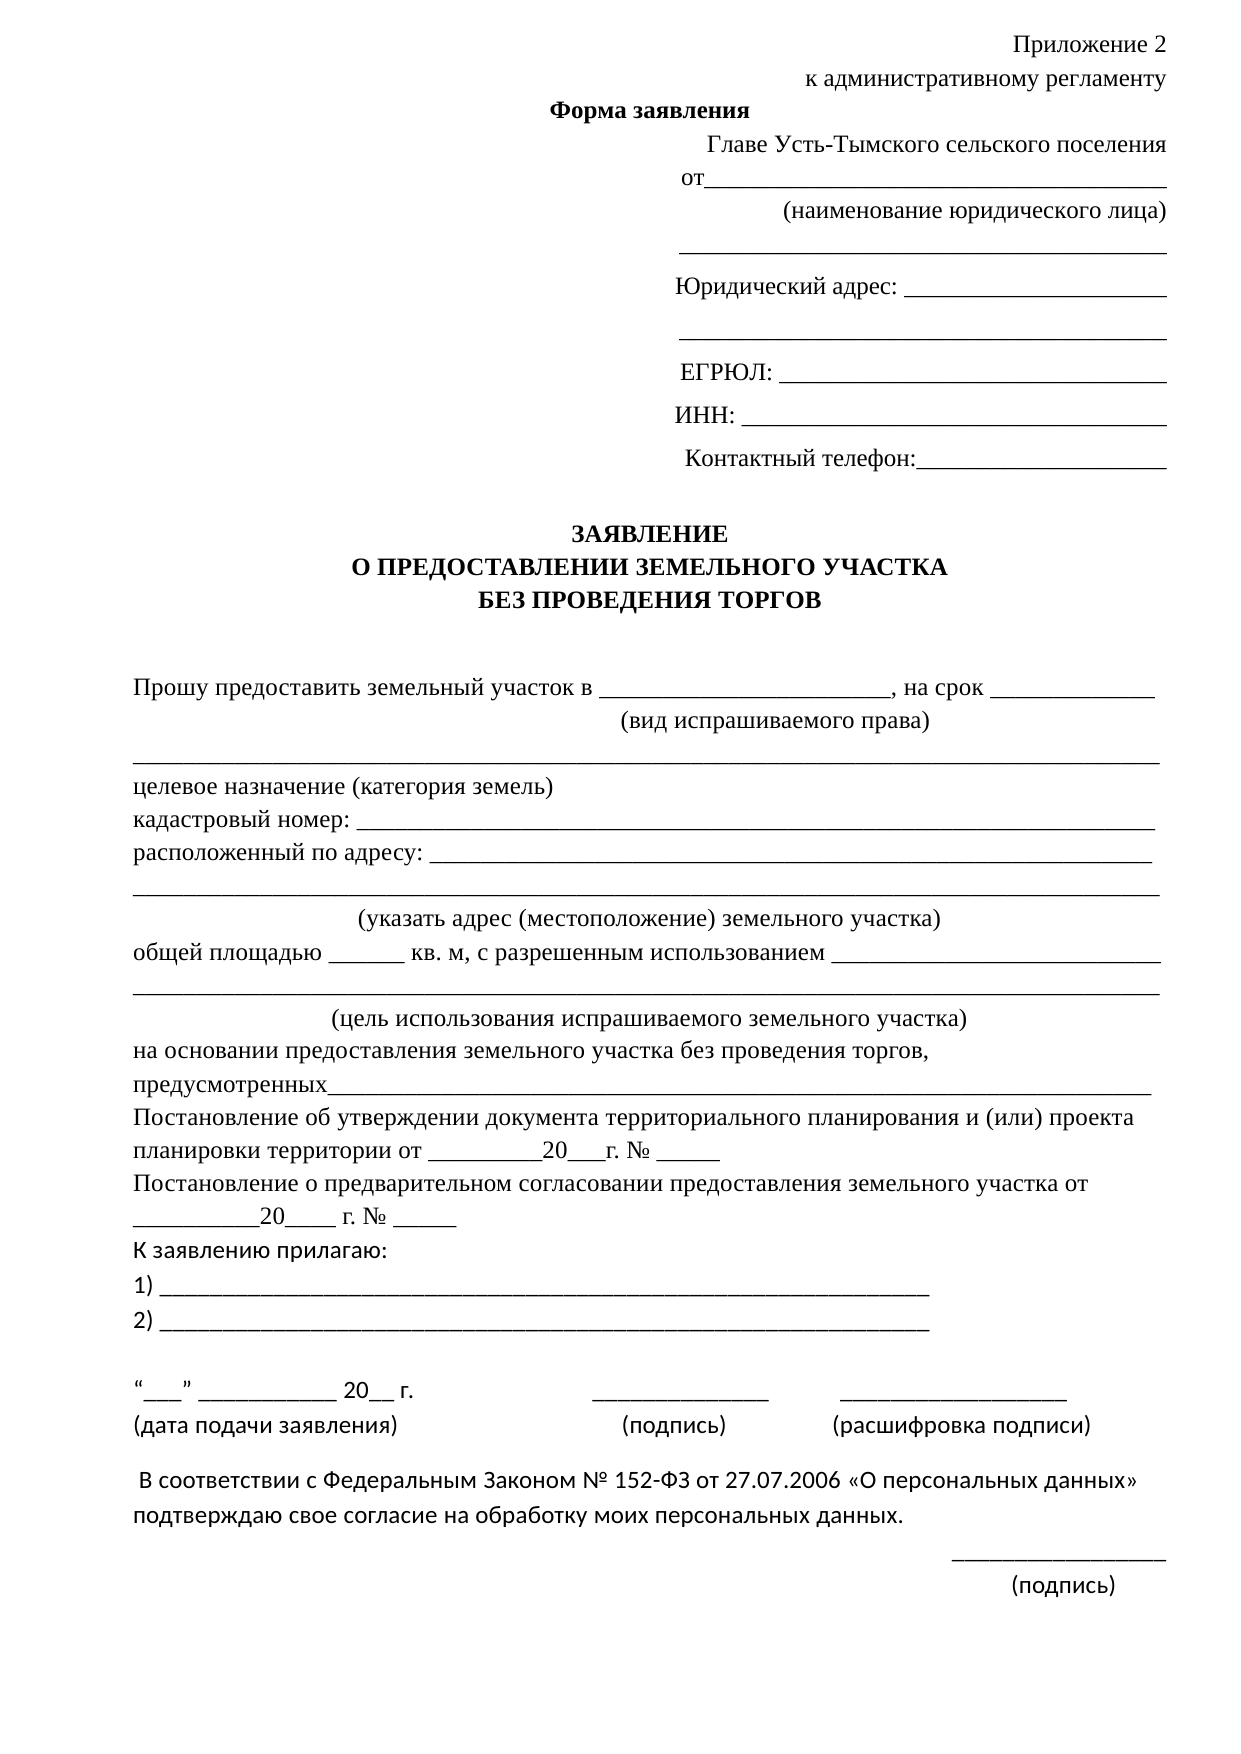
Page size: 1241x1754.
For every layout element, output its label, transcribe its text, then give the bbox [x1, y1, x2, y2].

text (дата подачи заявления) (подпись) (расшифровка подписи) [133, 1409, 1167, 1439]
text общей площадью ______ кв. м, с разрешенным использованием __________________________ [133, 937, 1167, 965]
text (указать адрес (местоположение) земельного участка) [133, 903, 1167, 932]
text Приложение 2 [133, 29, 1167, 58]
text Главе Усть-Тымского сельского поселения [133, 129, 1167, 157]
text Контактный телефон:____________________ [133, 443, 1167, 472]
text О ПРЕДОСТАВЛЕНИИ ЗЕМЕЛЬНОГО УЧАСТКА [133, 552, 1167, 581]
text ЗАЯВЛЕНИЕ [133, 519, 1167, 548]
text целевое назначение (категория земель) [133, 771, 1167, 800]
text (вид испрашиваемого права) [133, 705, 1167, 734]
text _________________________________________________________________________________ [133, 969, 1167, 998]
text _________________________________________________________________________________ [133, 871, 1167, 899]
text “___” ___________ 20__ г. ______________ __________________ [133, 1374, 1167, 1404]
text (подпись) [133, 1569, 1167, 1600]
text 2) _____________________________________________________________ [133, 1304, 1167, 1334]
text Юридический адрес: _____________________ [133, 271, 1167, 299]
text _______________________________________ [133, 228, 1167, 256]
text ЕГРЮЛ: _______________________________ [133, 357, 1167, 386]
text К заявлению прилагаю: [133, 1234, 1167, 1264]
text от_____________________________________ [133, 162, 1167, 190]
text _________________________________________________________________________________ [133, 738, 1167, 767]
text В соответствии с Федеральным Законом № 152-ФЗ от 27.07.2006 «О персональных данных» подтверждаю свое согласие на обработку моих персональных данных. [133, 1464, 1167, 1530]
text ИНН: __________________________________ [133, 400, 1167, 429]
text Прошу предоставить земельный участок в _______________________, на срок _____________ [133, 672, 1167, 701]
text кадастровый номер: _______________________________________________________________ [133, 804, 1167, 833]
text Постановление об утверждении документа территориального планирования и (или) проекта планировки территории от _________20___г. № _____ [133, 1102, 1167, 1163]
text Форма заявления [133, 96, 1167, 124]
text на основании предоставления земельного участка без проведения торгов, предусмотренных_________________________________________________________________ [133, 1036, 1167, 1097]
text расположенный по адресу: _________________________________________________________ [133, 837, 1167, 866]
text _______________________________________ [133, 314, 1167, 343]
text _________________ [133, 1534, 1167, 1565]
text (наименование юридического лица) [133, 195, 1167, 223]
text 1) _____________________________________________________________ [133, 1269, 1167, 1299]
text Постановление о предварительном согласовании предоставления земельного участка от __________20____ г. № _____ [133, 1168, 1167, 1229]
text (цель использования испрашиваемого земельного участка) [133, 1003, 1167, 1031]
text БЕЗ ПРОВЕДЕНИЯ ТОРГОВ [133, 586, 1167, 614]
text к административному регламенту [133, 63, 1167, 91]
